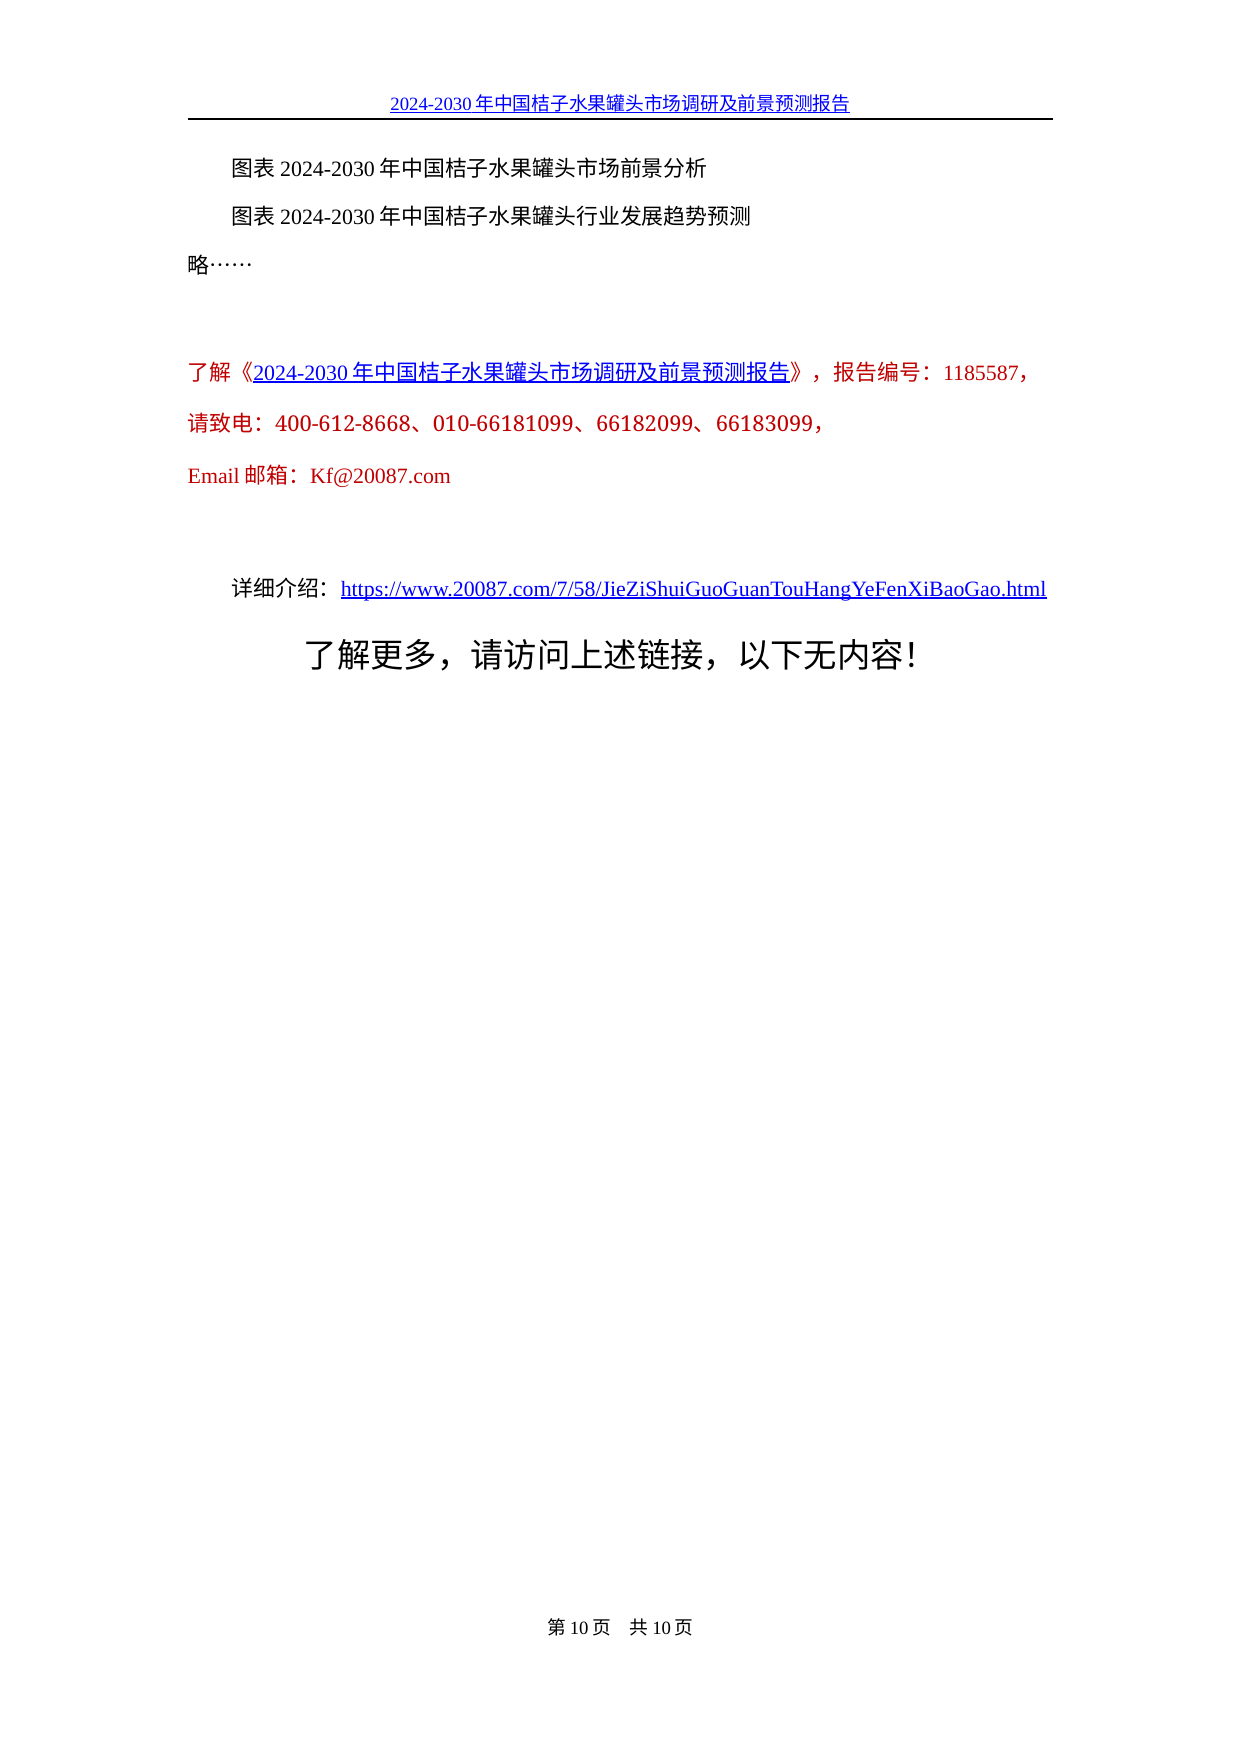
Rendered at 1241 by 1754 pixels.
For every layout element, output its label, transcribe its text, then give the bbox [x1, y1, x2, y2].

text Email邮箱：Kf@20087.com [187, 457, 1053, 490]
title 了解更多，请访问上述链接，以下无内容！ [187, 620, 1053, 685]
text 请致电：400-612-8668、010-66181099、66182099、66183099， [187, 406, 1053, 438]
text 详细介绍：https://www.20087.com/7/58/JieZiShuiGuoGuanTouHangYeFenXiBaoGao.html [187, 570, 1053, 603]
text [187, 150, 1053, 280]
text 了解《2024-2030年中国桔子水果罐头市场调研及前景预测报告》，报告编号：1185587， [187, 354, 1053, 387]
